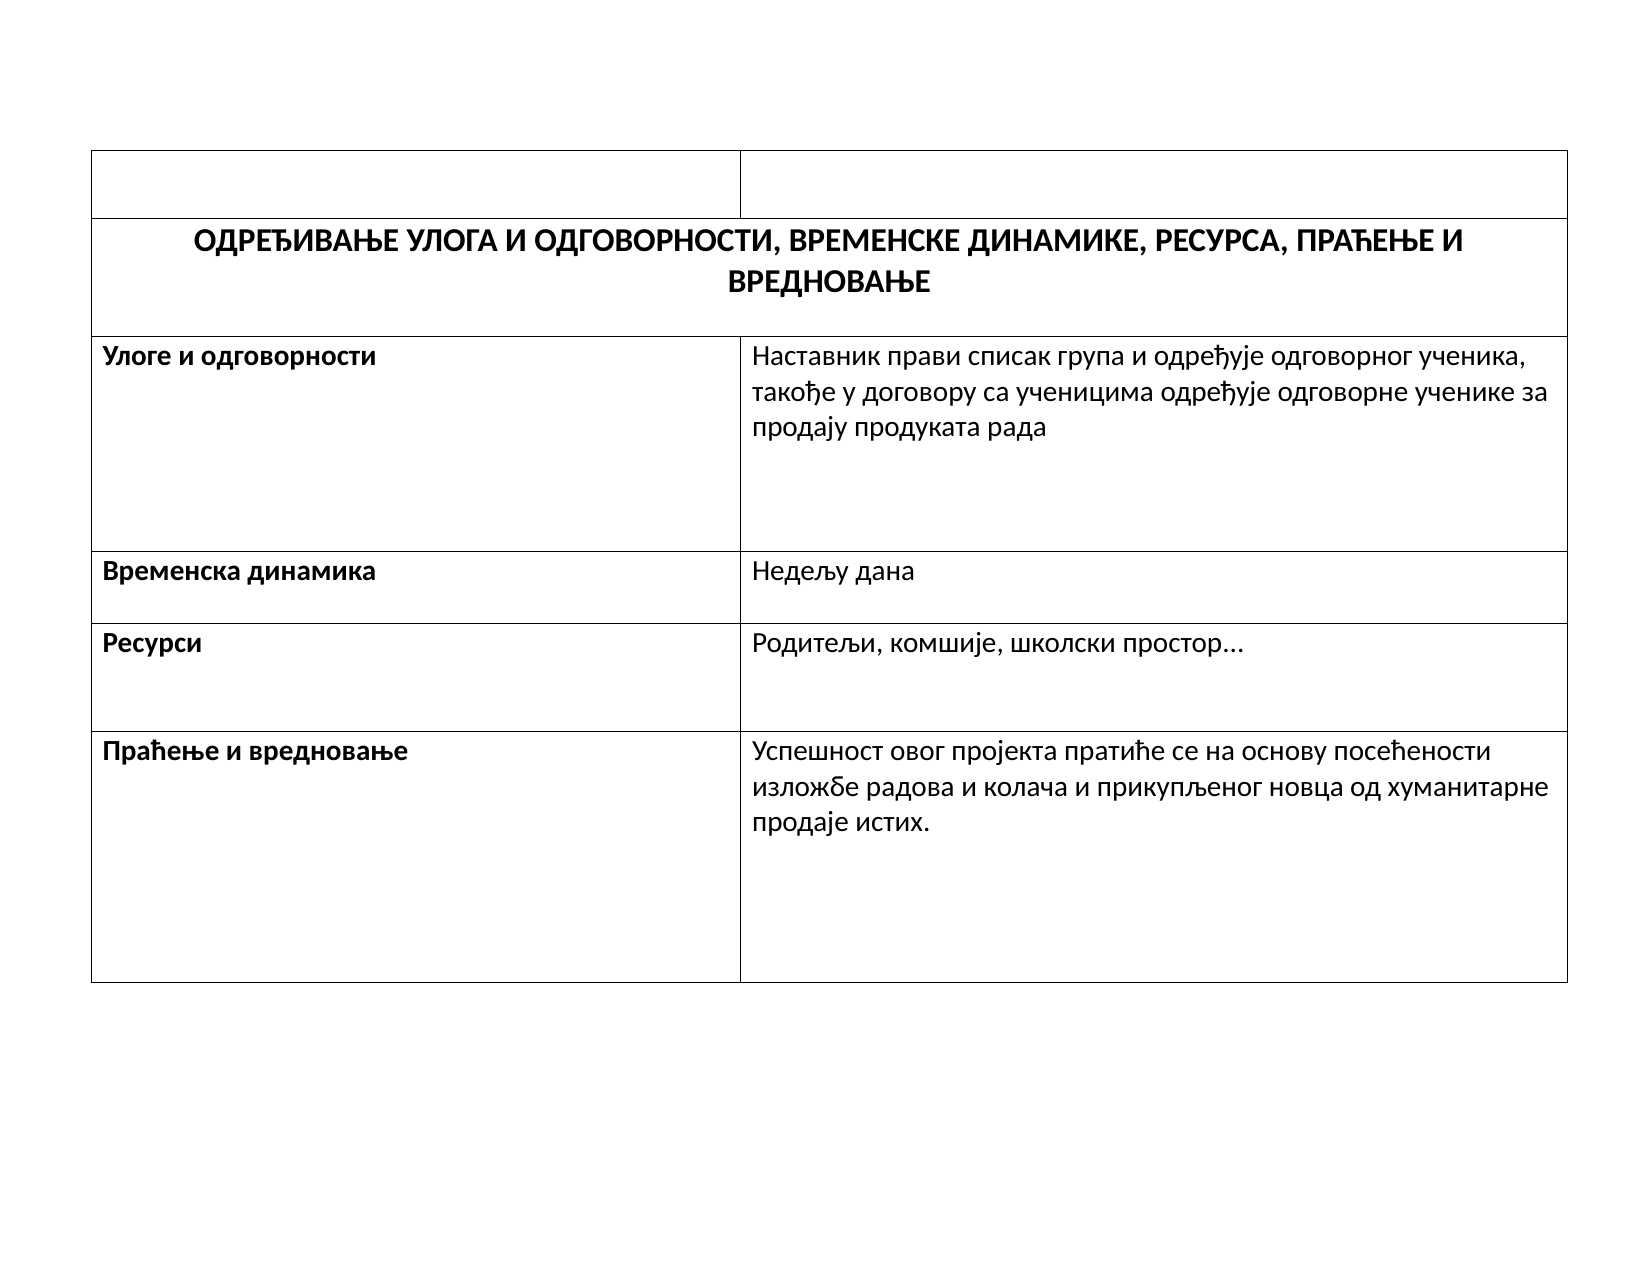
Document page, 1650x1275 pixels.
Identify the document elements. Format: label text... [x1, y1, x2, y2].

table_cell Успешност овог пројекта пратиће се на основу посећености изложбе радова и колача и прикупљеног новца од хуманитарне продаје истих. [741, 732, 1567, 982]
table_cell Временска динамика [92, 552, 740, 623]
table_cell Улоге и одговорности [92, 337, 740, 551]
table_cell ОДРЕЂИВАЊЕ УЛОГА И ОДГОВОРНОСТИ, ВРЕМЕНСКЕ ДИНАМИКЕ, РЕСУРСА, ПРАЋЕЊЕ И ВРЕДНОВАЊЕ [92, 219, 1567, 336]
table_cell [92, 151, 740, 218]
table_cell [741, 151, 1567, 218]
table_cell Наставник прави списак група и одређује одговорног ученика, такође у договору са ученицима одређује одговорне ученике за продају продуката рада [741, 337, 1567, 551]
table_cell Праћење и вредновање [92, 732, 740, 982]
table_cell Родитељи, комшије, школски простор... [741, 624, 1567, 731]
table_cell Ресурси [92, 624, 740, 731]
table_cell Недељу дана [741, 552, 1567, 623]
